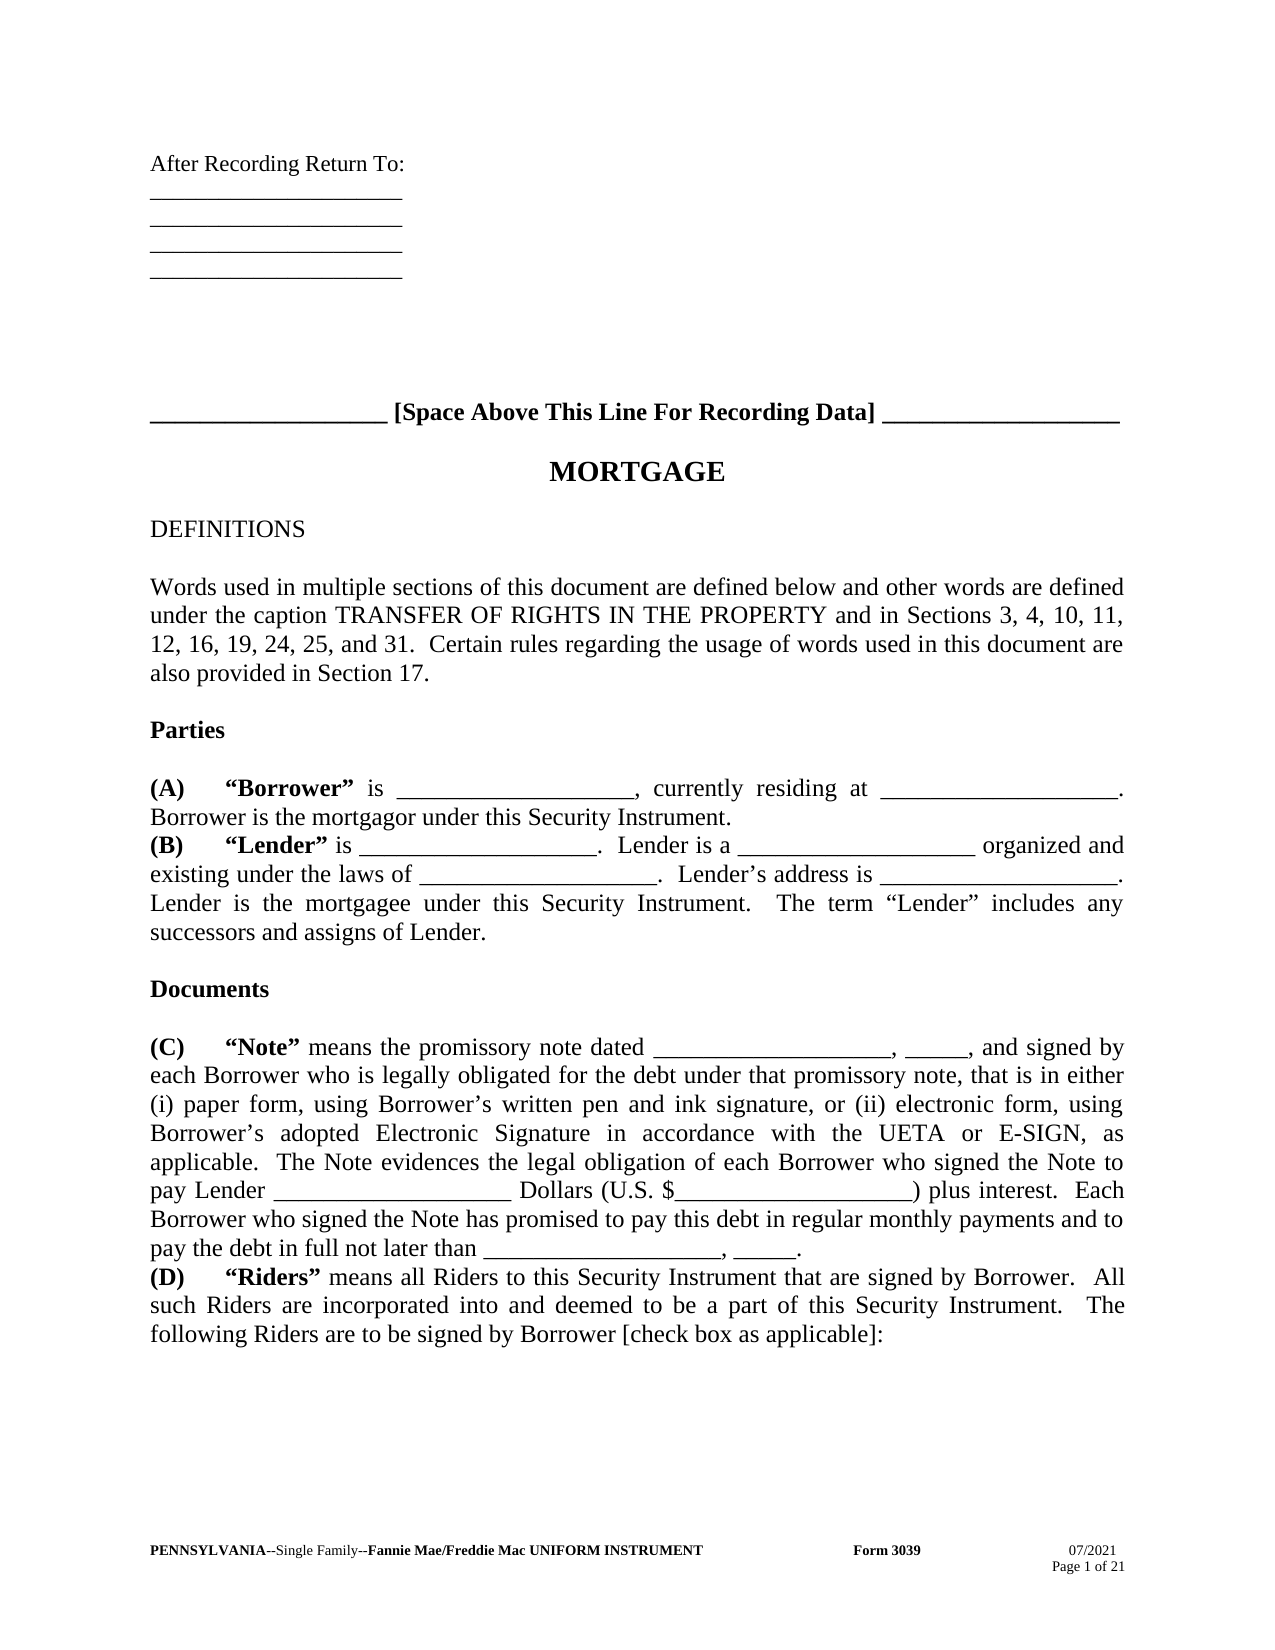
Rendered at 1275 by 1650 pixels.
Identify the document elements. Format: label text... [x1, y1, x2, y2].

text ______________________ [150, 229, 1125, 255]
text ______________________ [150, 203, 1125, 229]
text Parties [150, 715, 1125, 744]
text (D) “Riders” means all Riders to this Security Instrument that are signed by Borrower. All such Riders are incorporated into and deemed to be a part of this Security Instrument. The following Riders are to be signed by Borrower [check box as applicable]: [150, 1262, 1125, 1348]
text After Recording Return To: [150, 150, 1125, 176]
text (C) “Note” means the promissory note dated ___________________, _____, and signed by each Borrower who is legally obligated for the debt under that promissory note, that is in either (i) paper form, using Borrower’s written pen and ink signature, or (ii) electronic form, using Borrower’s adopted Electronic Signature in accordance with the UETA or E-SIGN, as applicable. The Note evidences the legal obligation of each Borrower who signed the Note to pay Lender ___________________ Dollars (U.S. $___________________) plus interest. Each Borrower who signed the Note has promised to pay this debt in regular monthly payments and to pay the debt in full not later than ___________________, _____. [150, 1032, 1125, 1262]
text ______________________ [150, 176, 1125, 203]
text (A) “Borrower” is ___________________, currently residing at ___________________. Borrower is the mortgagor under this Security Instrument. [150, 773, 1125, 830]
text MORTGAGE [150, 454, 1125, 488]
text ______________________ [150, 255, 1125, 282]
text Documents [150, 974, 1125, 1003]
text ___________________ [Space Above This Line For Recording Data] ___________________ [150, 397, 1125, 426]
text (B) “Lender” is ___________________. Lender is a ___________________ organized and existing under the laws of ___________________. Lender’s address is ___________________. Lender is the mortgagee under this Security Instrument. The term “Lender” includes any successors and assigns of Lender. [150, 830, 1125, 945]
text DEFINITIONS [150, 514, 1125, 543]
text Words used in multiple sections of this document are defined below and other words are defined under the caption TRANSFER OF RIGHTS IN THE PROPERTY and in Sections 3, 4, 10, 11, 12, 16, 19, 24, 25, and 31. Certain rules regarding the usage of words used in this document are also provided in Section 17. [150, 572, 1125, 687]
